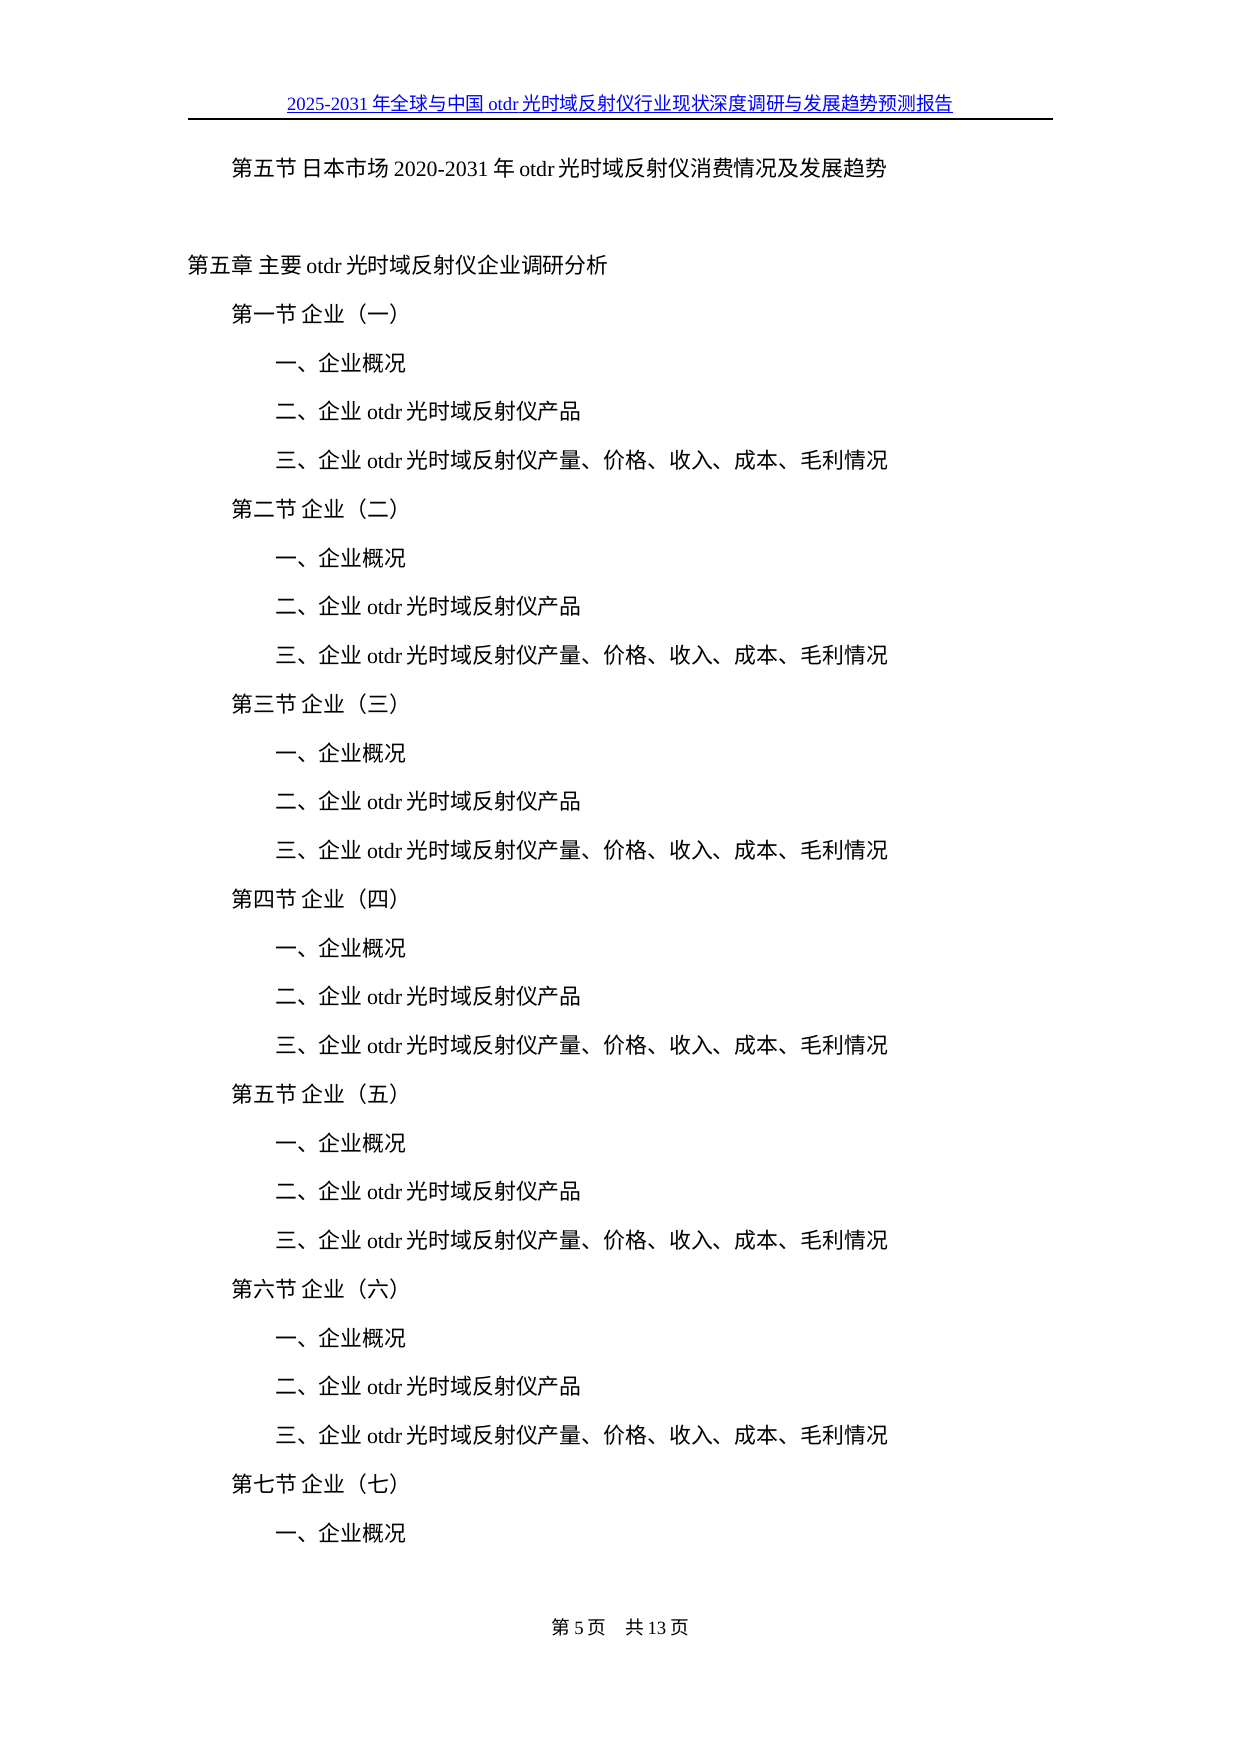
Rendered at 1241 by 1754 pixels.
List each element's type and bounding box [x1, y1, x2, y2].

text [187, 150, 1053, 1548]
